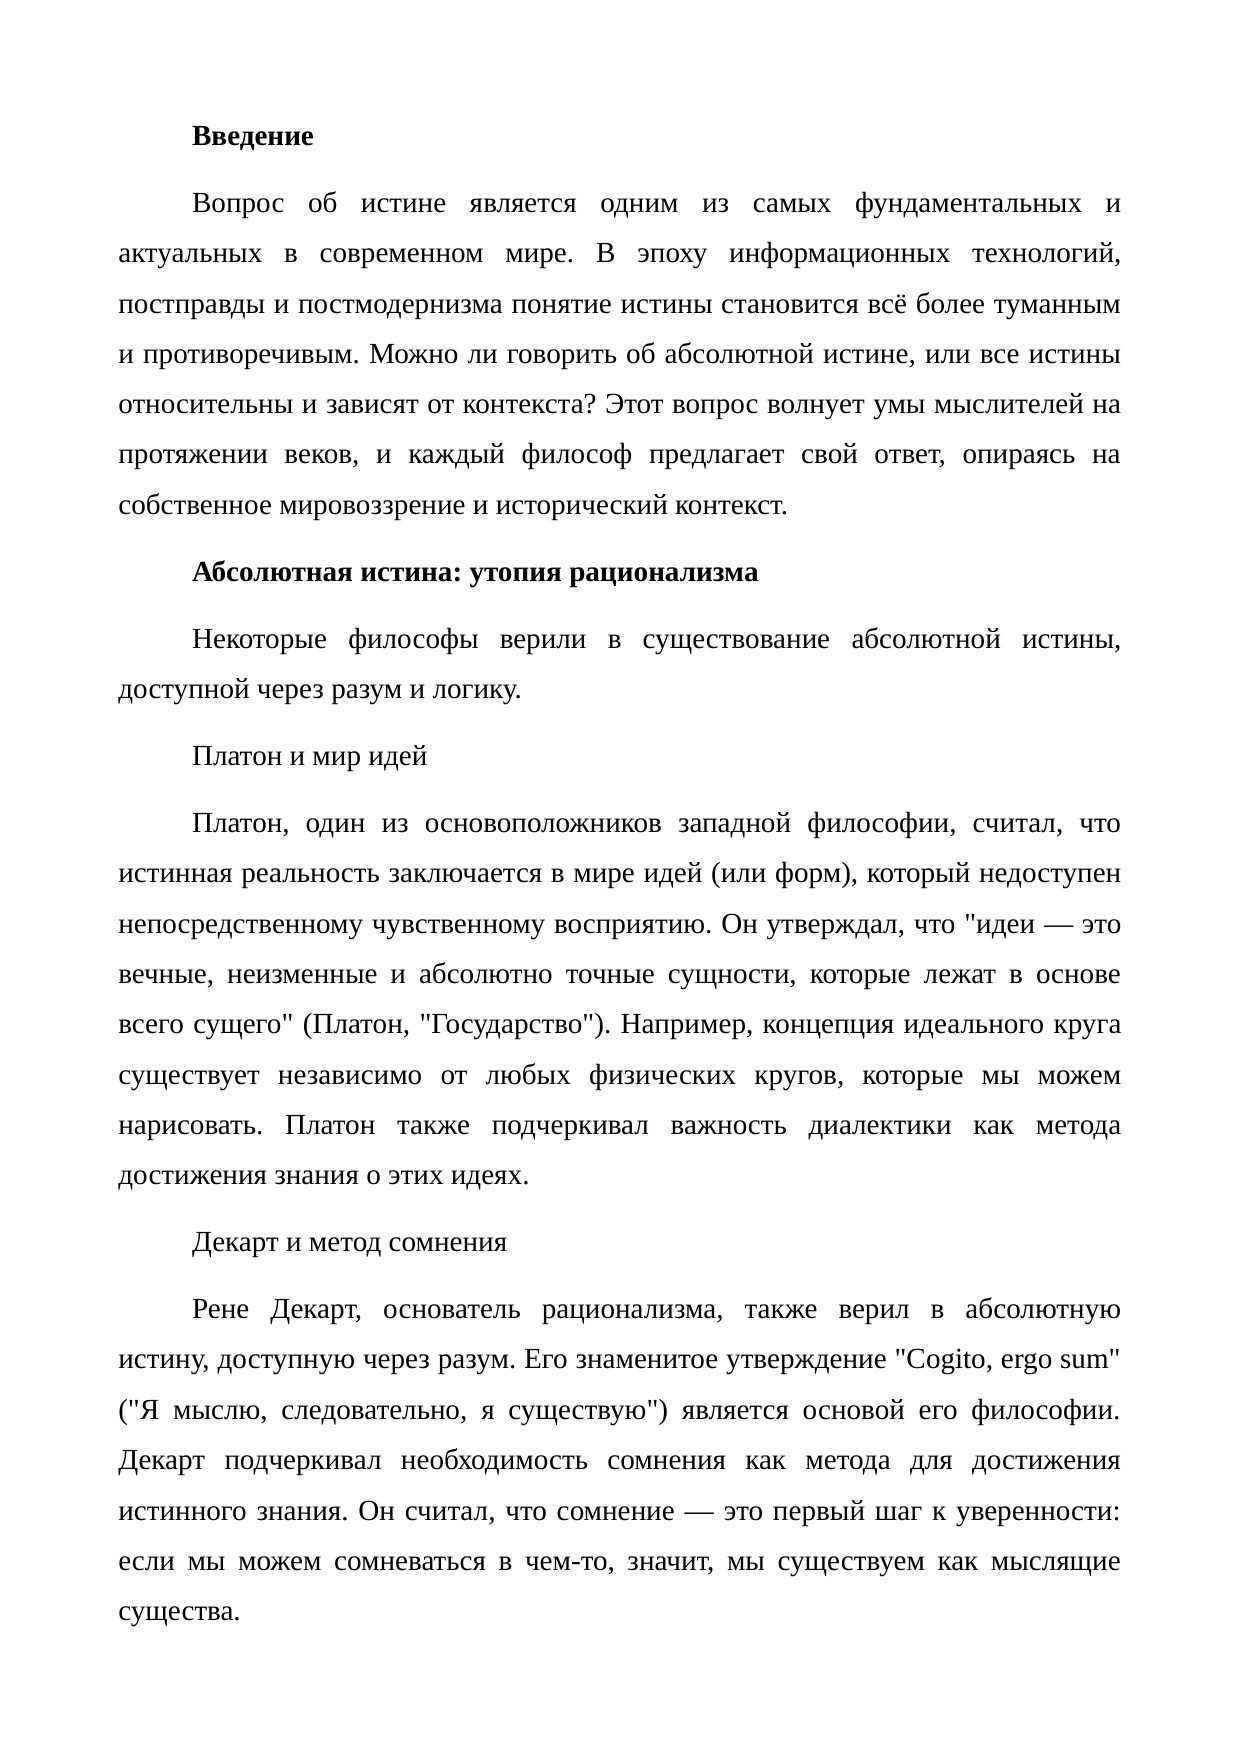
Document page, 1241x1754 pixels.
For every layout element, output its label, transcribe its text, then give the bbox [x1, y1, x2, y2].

text Абсолютная истина: утопия рационализма [118, 554, 1122, 587]
text Рене Декарт, основатель рационализма, также верил в абсолютную истину, доступную через разум. Его знаменитое утверждение "Cogito, ergo sum" ("Я мыслю, следовательно, я существую") является основой его философии. Декарт подчеркивал необходимость сомнения как метода для достижения истинного знания. Он считал, что сомнение — это первый шаг к уверенности: если мы можем сомневаться в чем-то, значит, мы существуем как мыслящие существа. [118, 1291, 1122, 1627]
text Платон и мир идей [118, 738, 1122, 772]
text Вопрос об истине является одним из самых фундаментальных и актуальных в современном мире. В эпоху информационных технологий, постправды и постмодернизма понятие истины становится всё более туманным и противоречивым. Можно ли говорить об абсолютной истине, или все истины относительны и зависят от контекста? Этот вопрос волнует умы мыслителей на протяжении веков, и каждый философ предлагает свой ответ, опираясь на собственное мировоззрение и исторический контекст. [118, 185, 1122, 521]
text Платон, один из основоположников западной философии, считал, что истинная реальность заключается в мире идей (или форм), который недоступен непосредственному чувственному восприятию. Он утверждал, что "идеи — это вечные, неизменные и абсолютно точные сущности, которые лежат в основе всего сущего" (Платон, "Государство"). Например, концепция идеального круга существует независимо от любых физических кругов, которые мы можем нарисовать. Платон также подчеркивал важность диалектики как метода достижения знания о этих идеях. [118, 805, 1122, 1191]
text Некоторые философы верили в существование абсолютной истины, доступной через разум и логику. [118, 621, 1122, 705]
text Введение [118, 118, 1122, 152]
text Декарт и метод сомнения [118, 1224, 1122, 1258]
